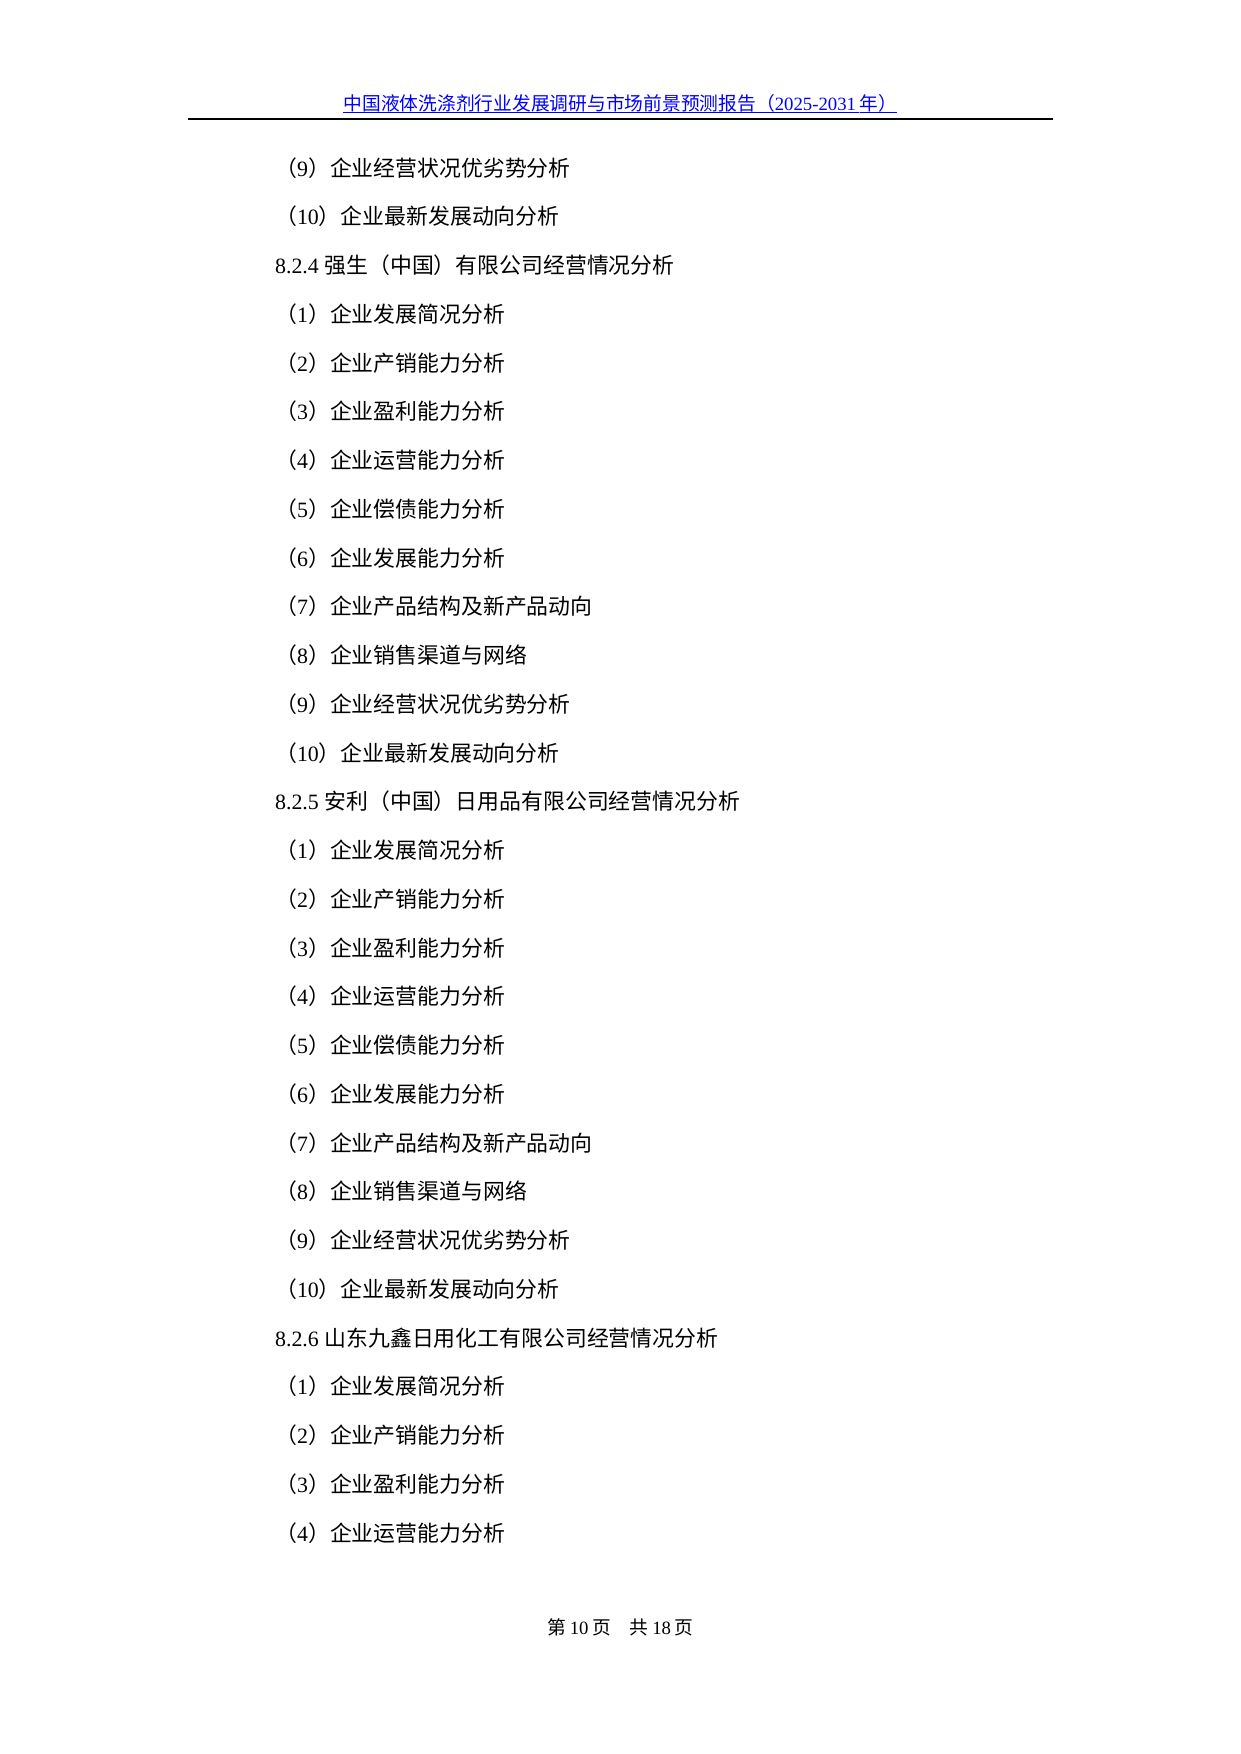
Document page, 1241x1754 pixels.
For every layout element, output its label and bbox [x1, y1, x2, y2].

text [187, 150, 1053, 1548]
